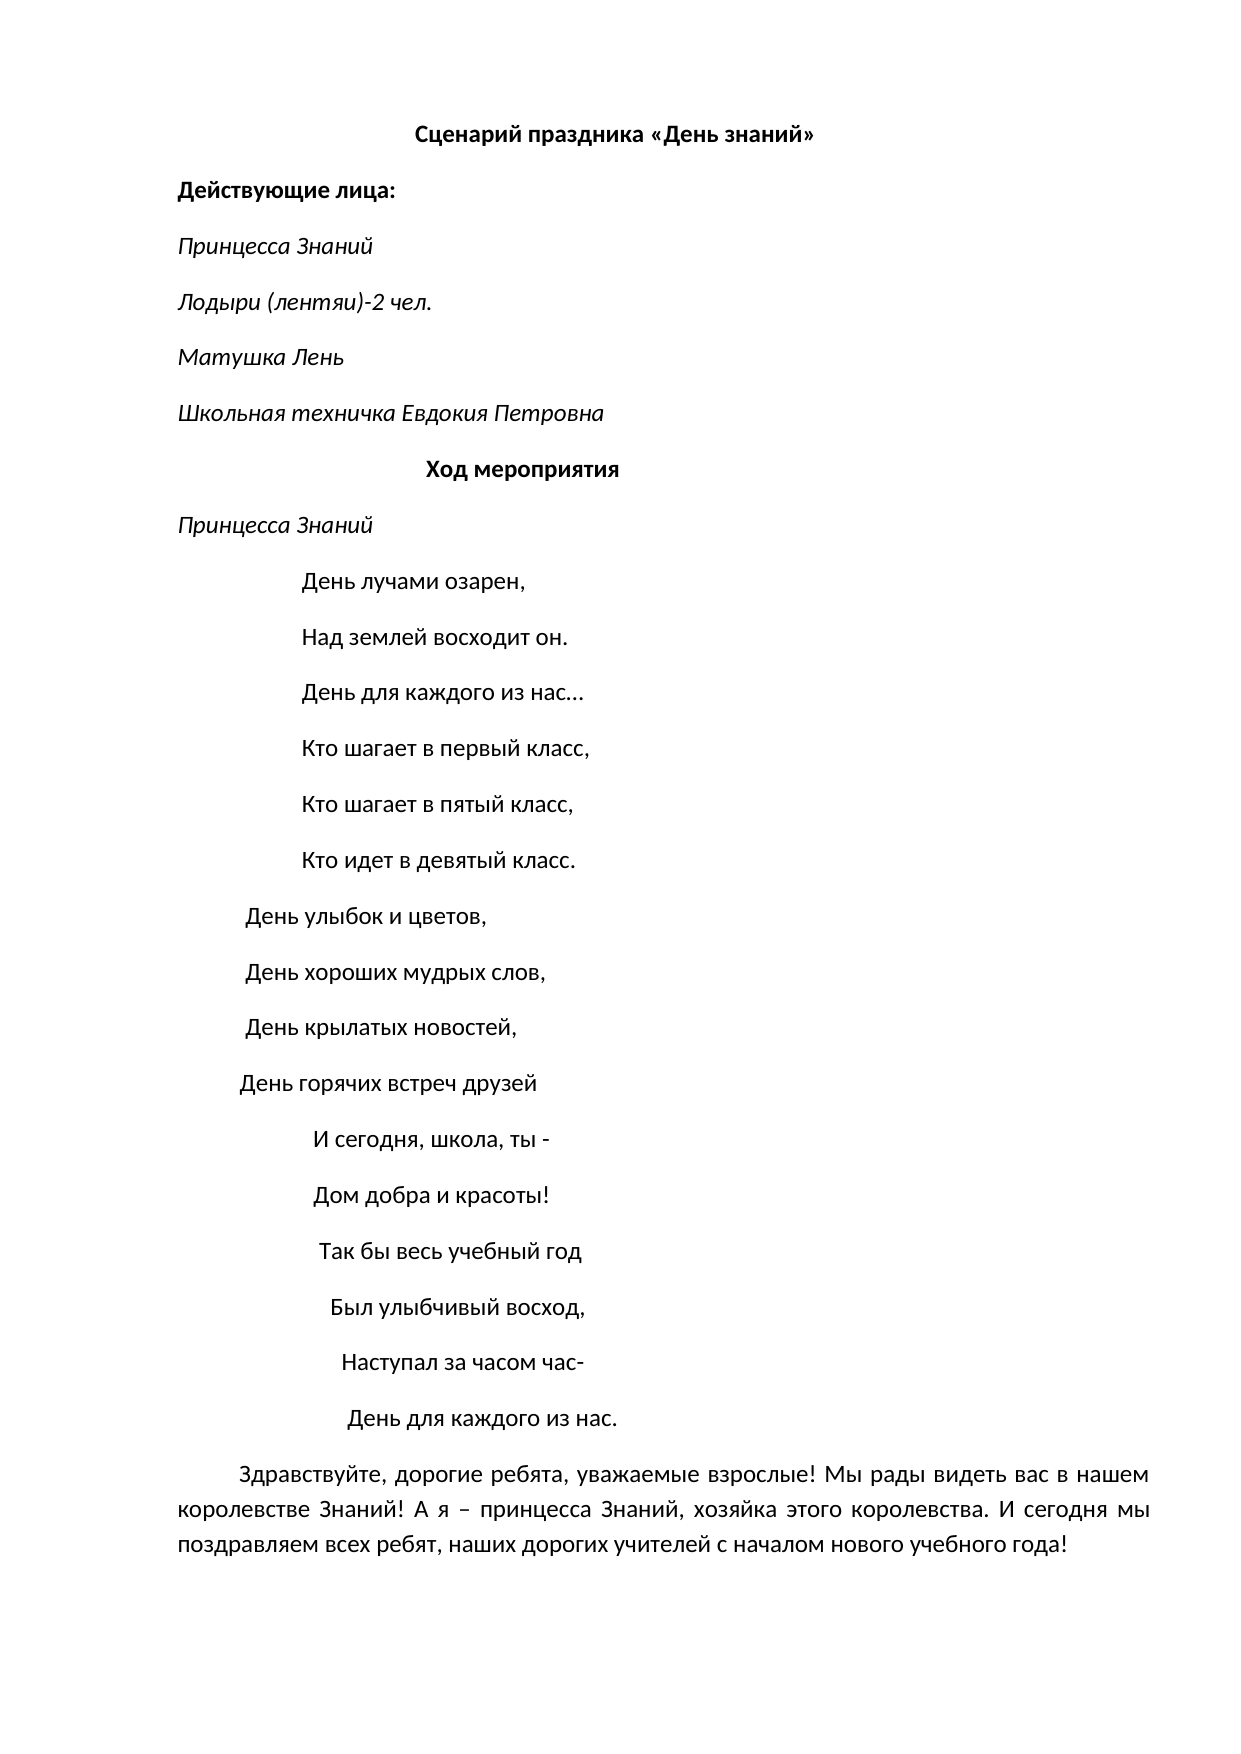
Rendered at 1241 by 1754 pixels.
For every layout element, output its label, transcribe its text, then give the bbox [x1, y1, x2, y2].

text День горячих встреч друзей [177, 1067, 1152, 1098]
text День улыбок и цветов, [177, 900, 1152, 930]
text День лучами озарен, [177, 565, 1152, 595]
text Принцесса Знаний [177, 509, 1152, 539]
text Был улыбчивый восход, [177, 1291, 1152, 1321]
text Так бы весь учебный год [177, 1235, 1152, 1265]
text Кто идет в девятый класс. [177, 844, 1152, 874]
text Школьная техничка Евдокия Петровна [177, 397, 1152, 428]
text Кто шагает в первый класс, [177, 732, 1152, 763]
text Лодыри (лентяи)-2 чел. [177, 286, 1152, 316]
text Над землей восходит он. [177, 621, 1152, 651]
text Кто шагает в пятый класс, [177, 788, 1152, 819]
text Действующие лица: [177, 174, 1152, 204]
text Наступал за часом час- [177, 1346, 1152, 1377]
text День хороших мудрых слов, [177, 956, 1152, 986]
text Ход мероприятия [177, 453, 1152, 484]
text Дом добра и красоты! [177, 1179, 1152, 1209]
text Матушка Лень [177, 341, 1152, 372]
text Здравствуйте, дорогие ребята, уважаемые взрослые! Мы рады видеть вас в нашем королевстве Знаний! А я – принцесса Знаний, хозяйка этого королевства. И сегодня мы поздравляем всех ребят, наших дорогих учителей с началом нового учебного года! [177, 1458, 1152, 1559]
text И сегодня, школа, ты - [177, 1123, 1152, 1154]
text День для каждого из нас. [177, 1402, 1152, 1433]
text День крылатых новостей, [177, 1011, 1152, 1042]
text День для каждого из нас… [177, 676, 1152, 707]
text Сценарий праздника «День знаний» [177, 118, 1152, 149]
text Принцесса Знаний [177, 230, 1152, 260]
